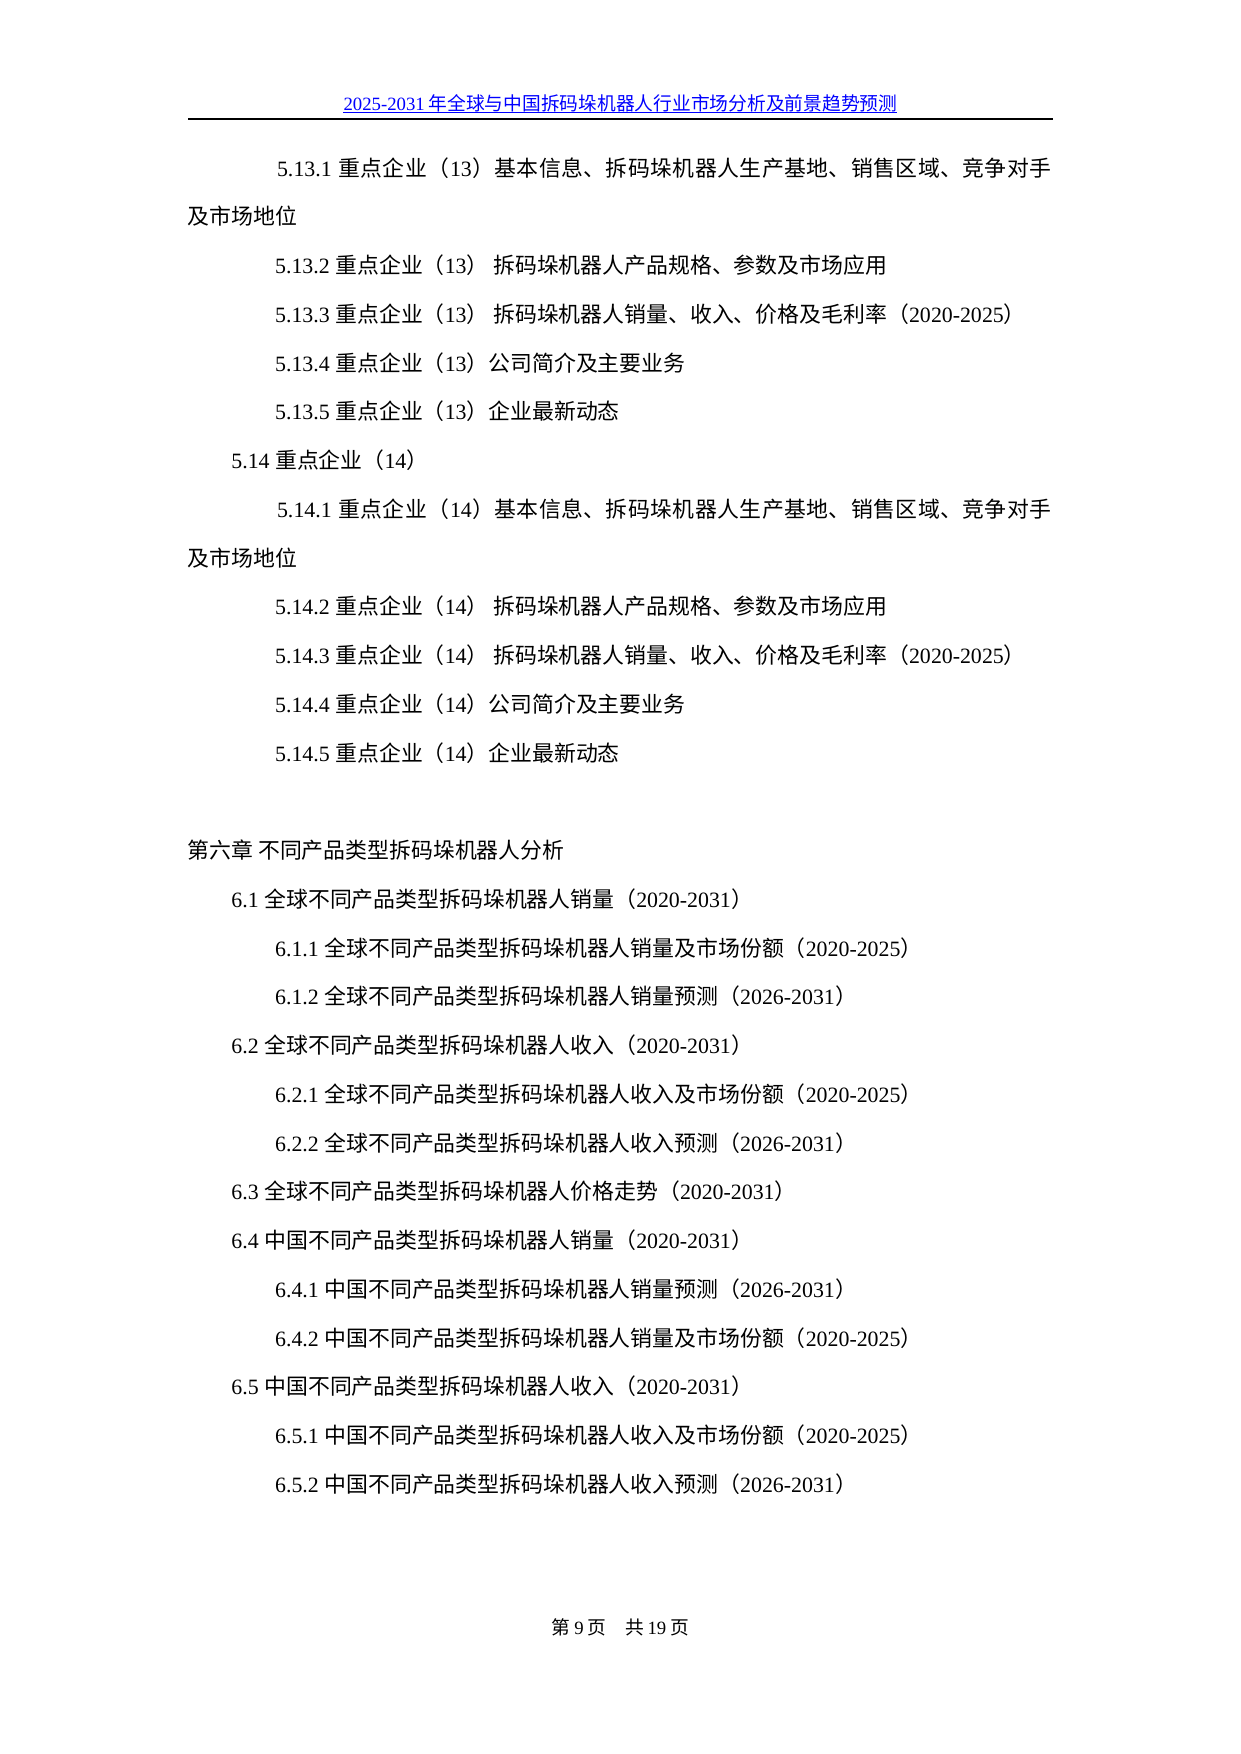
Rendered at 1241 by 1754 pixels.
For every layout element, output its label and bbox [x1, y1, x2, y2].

text [187, 150, 1053, 1499]
